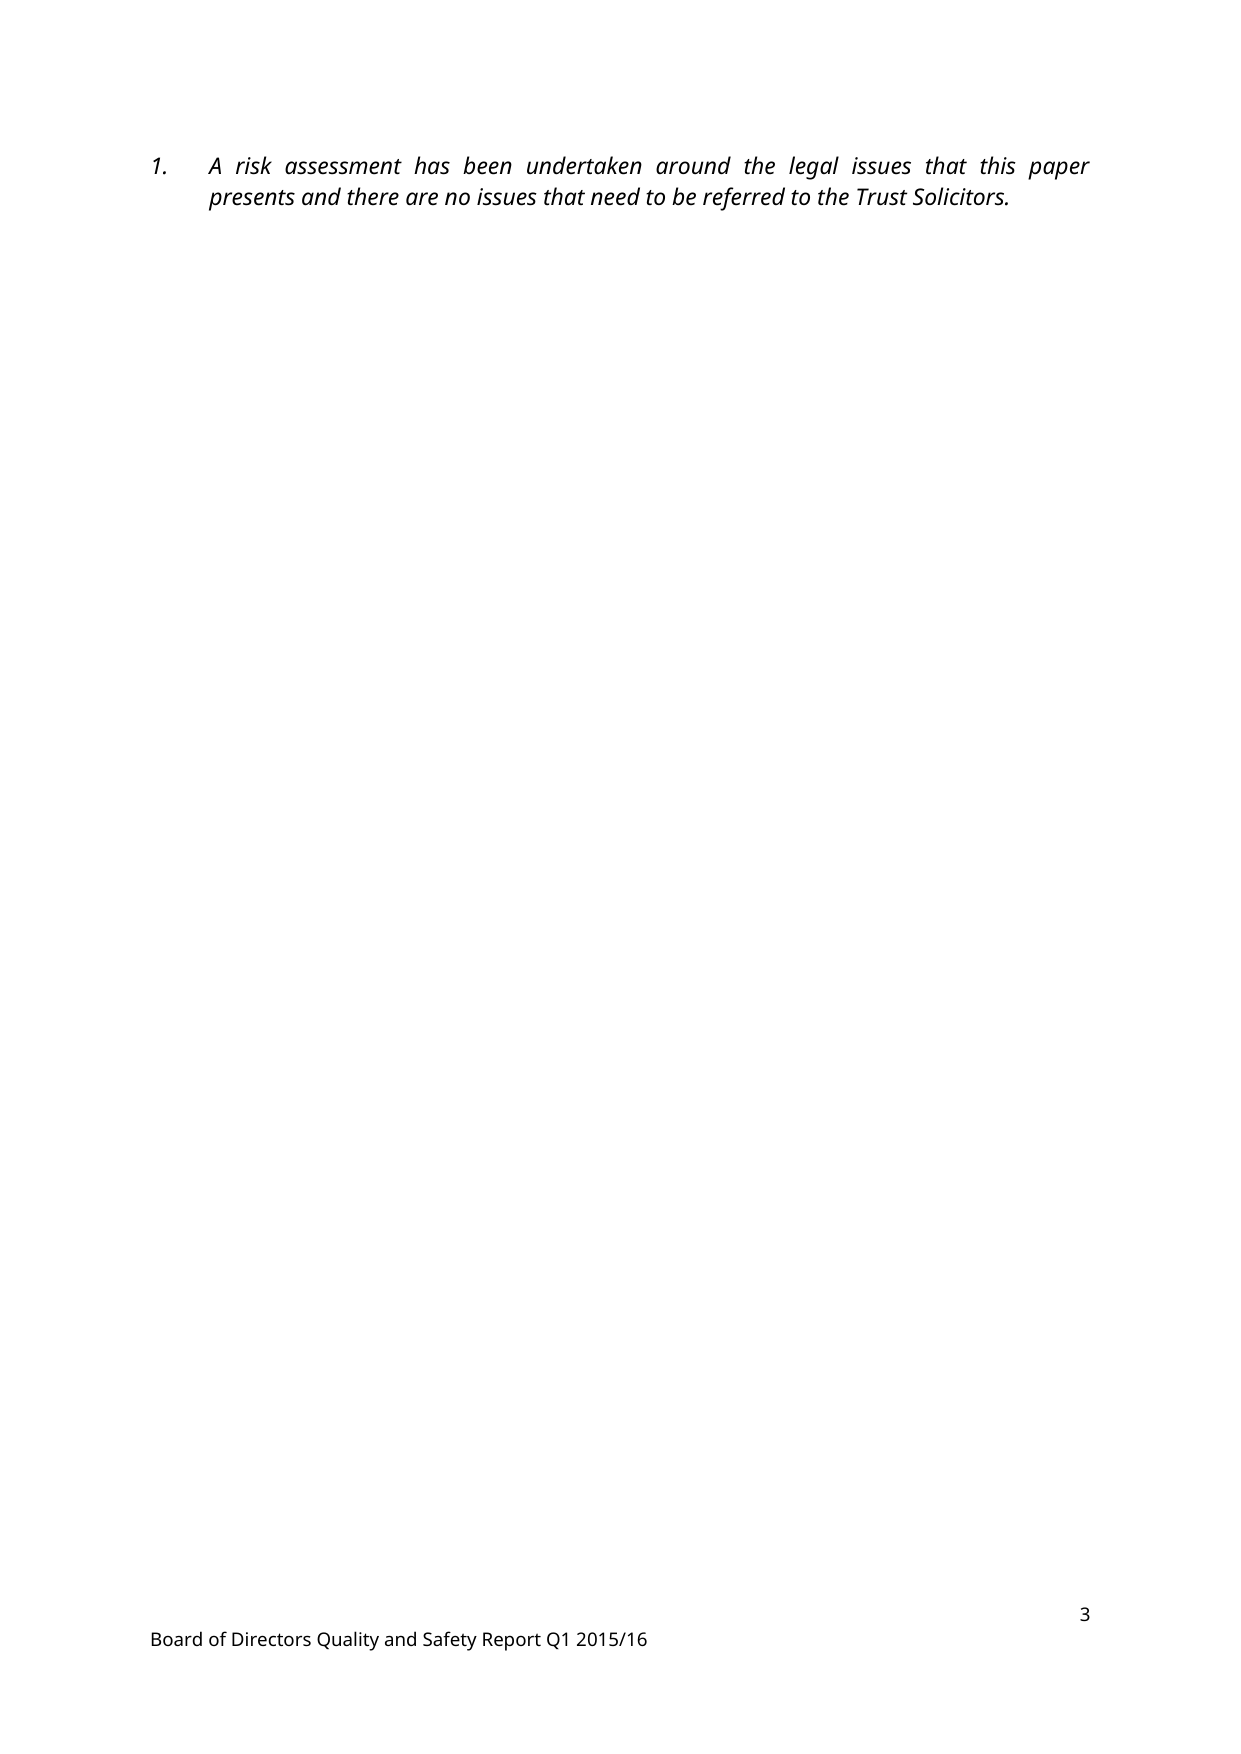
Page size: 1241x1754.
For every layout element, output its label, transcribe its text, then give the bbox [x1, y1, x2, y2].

list A risk assessment has been undertaken around the legal issues that this paper presents and there are no issues that need to be referred to the Trust Solicitors. [150, 150, 1090, 212]
